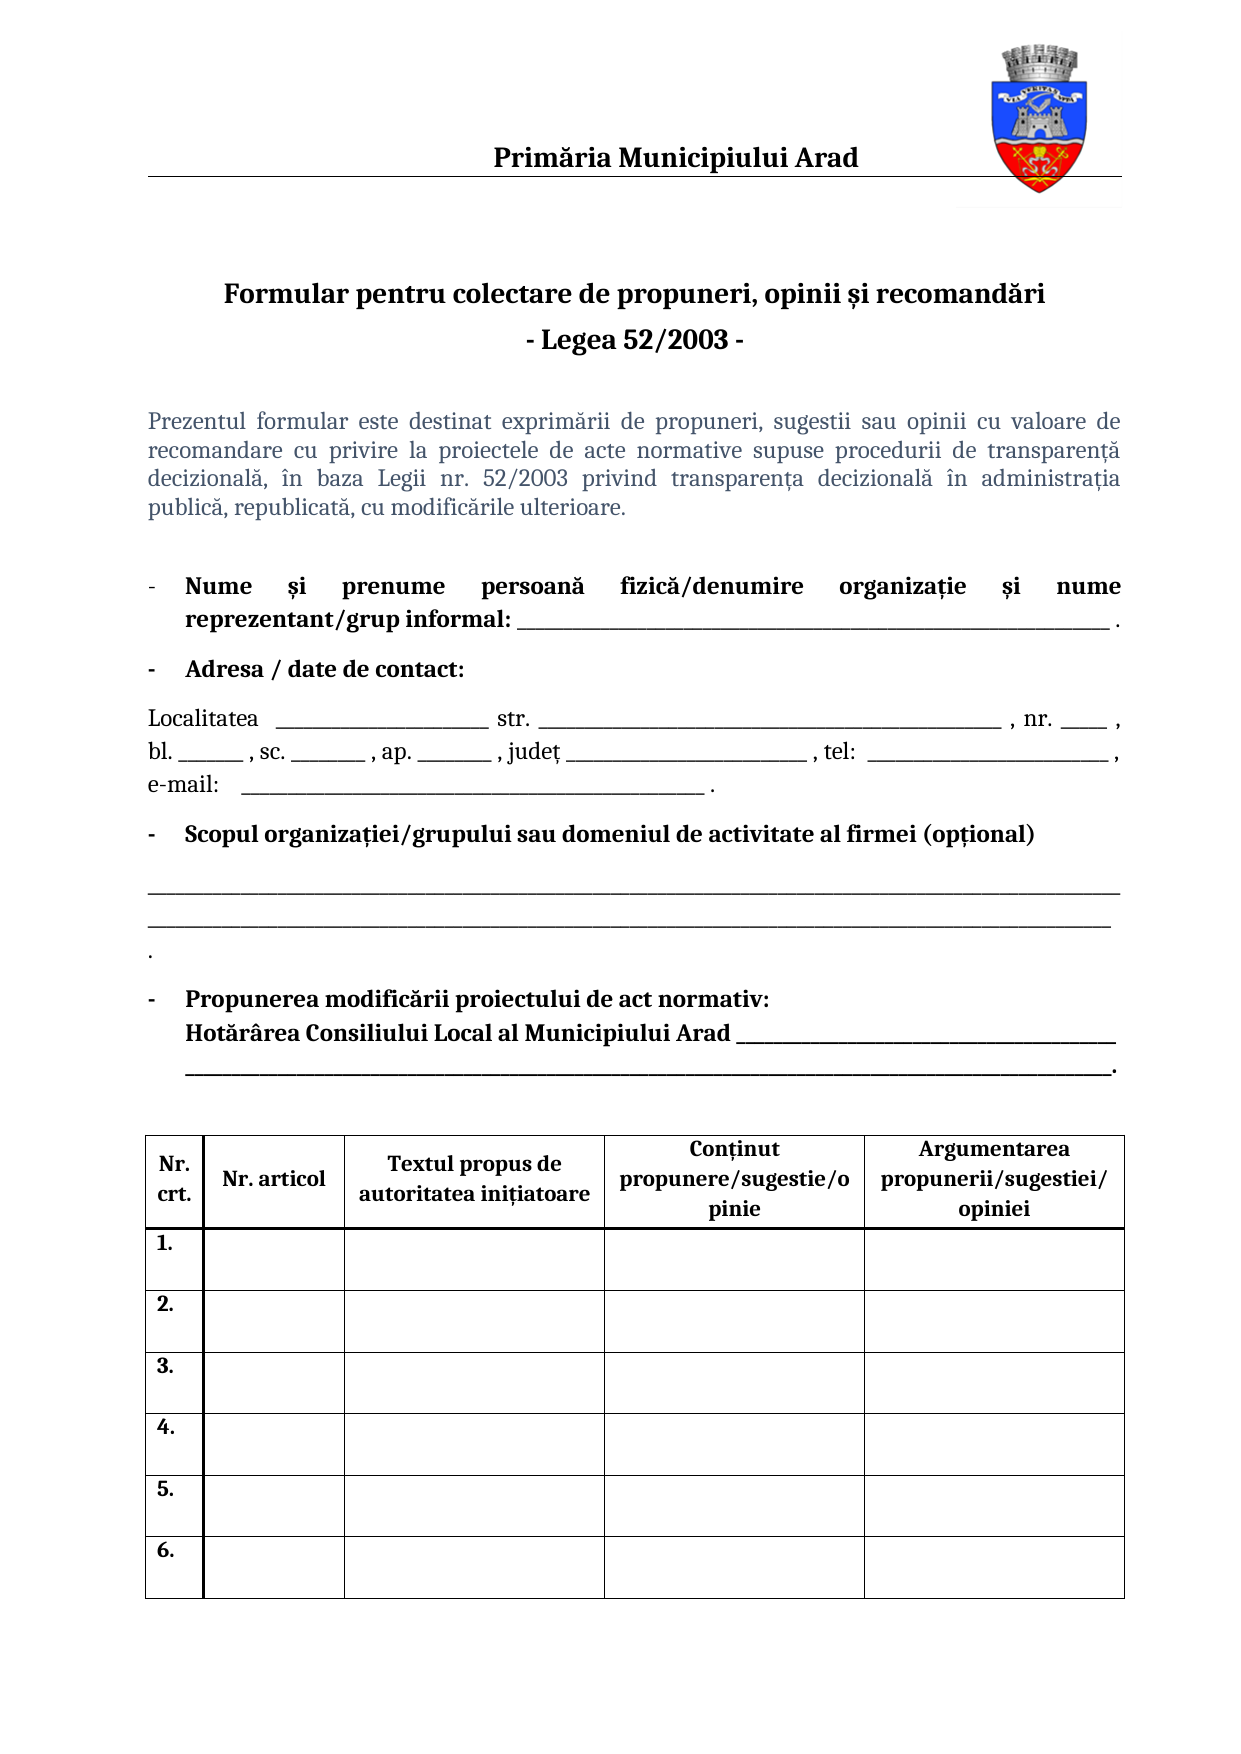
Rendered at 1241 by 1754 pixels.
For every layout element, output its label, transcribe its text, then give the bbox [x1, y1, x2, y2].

text - Legea 52/2003 - [148, 323, 1122, 357]
list Hotărârea Consiliului Local al Municipiului Arad _________________________________________ [185, 1018, 1122, 1047]
table_cell [205, 1291, 344, 1352]
table_cell [605, 1537, 864, 1597]
table_cell [865, 1291, 1124, 1352]
list Propunerea modificării proiectului de act normativ: [148, 985, 1122, 1014]
table_cell [146, 1230, 202, 1290]
table_cell [605, 1476, 864, 1536]
text Prezentul formular este destinat exprimării de propuneri, sugestii sau opinii cu valoare de recomandare cu privire la proiectele de acte normative supuse procedurii de transparență decizională, în baza Legii nr. 52/2003 privind transparența decizională în administrația publică, republicată, cu modificările ulterioare. [148, 407, 1122, 522]
list Scopul organizației/grupului sau domeniul de activitate al firmei (opțional) [148, 820, 1122, 849]
table_cell [146, 1414, 202, 1474]
table_cell [865, 1353, 1124, 1413]
table_cell [605, 1353, 864, 1413]
table_cell [205, 1537, 344, 1597]
table_cell [345, 1230, 604, 1290]
table_cell [146, 1353, 202, 1413]
table_cell [605, 1291, 864, 1352]
list ____________________________________________________________________________________________________. [185, 1051, 1122, 1080]
table_header Nr. crt. [146, 1136, 202, 1227]
table_cell [345, 1414, 604, 1474]
table_cell [205, 1414, 344, 1474]
table_cell [205, 1230, 344, 1290]
table_cell [205, 1353, 344, 1413]
table_header Textul propus de autoritatea inițiatoare [345, 1136, 604, 1227]
table_cell [146, 1476, 202, 1536]
table_cell [146, 1537, 202, 1597]
table_header Argumentarea propunerii/sugestiei/opiniei [865, 1136, 1124, 1227]
table_header Nr. articol [205, 1136, 344, 1227]
table_cell [345, 1537, 604, 1597]
table_cell [865, 1476, 1124, 1536]
table_cell [345, 1291, 604, 1352]
table_cell [865, 1230, 1124, 1290]
text Formular pentru colectare de propuneri, opinii și recomandări [148, 277, 1122, 311]
table_cell [345, 1353, 604, 1413]
table_cell [146, 1291, 202, 1352]
picture [956, 31, 1123, 208]
table_cell [865, 1414, 1124, 1474]
text _________________________________________________________________________________________________________________________________________________________________________________________________________________ . [148, 870, 1122, 964]
list Nume și prenume persoană fizică/denumire organizație și nume reprezentant/grup informal: ________________________________________________________________ . [148, 572, 1122, 634]
table_cell [605, 1414, 864, 1474]
table_cell [605, 1230, 864, 1290]
table_header Conținut propunere/sugestie/opinie [605, 1136, 864, 1227]
table_cell [205, 1476, 344, 1536]
table_cell [345, 1476, 604, 1536]
text Localitatea _______________________ str. __________________________________________________ , nr. _____ , bl. _______ , sc. ________ , ap. ________ , județ __________________________ , tel: __________________________ , e-mail: __________________________________________________ . [148, 704, 1122, 799]
list Adresa / date de contact: [148, 654, 1122, 683]
table_cell [865, 1537, 1124, 1597]
